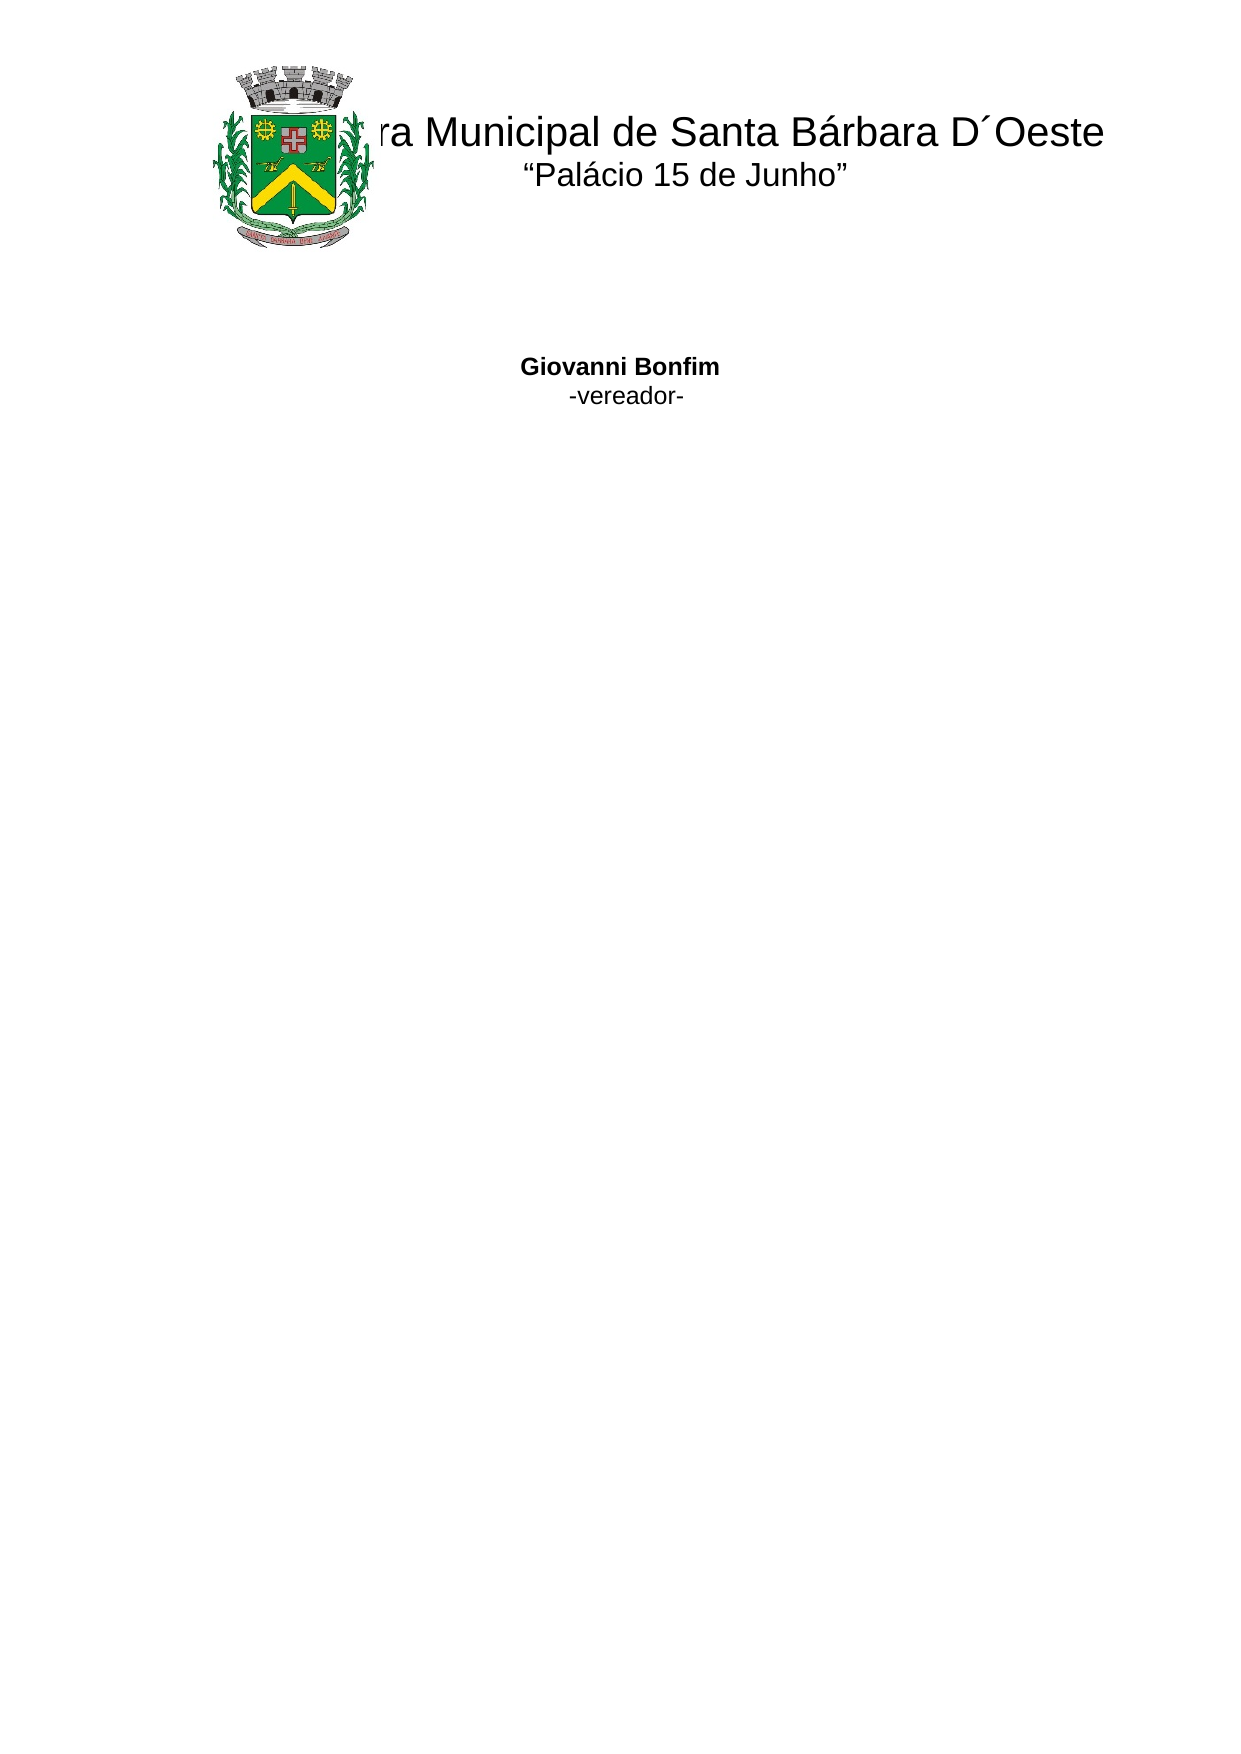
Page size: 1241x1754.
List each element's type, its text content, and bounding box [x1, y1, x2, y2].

text Giovanni Bonfim [177, 352, 1063, 381]
text -vereador- [177, 381, 1063, 409]
picture [212, 66, 381, 255]
